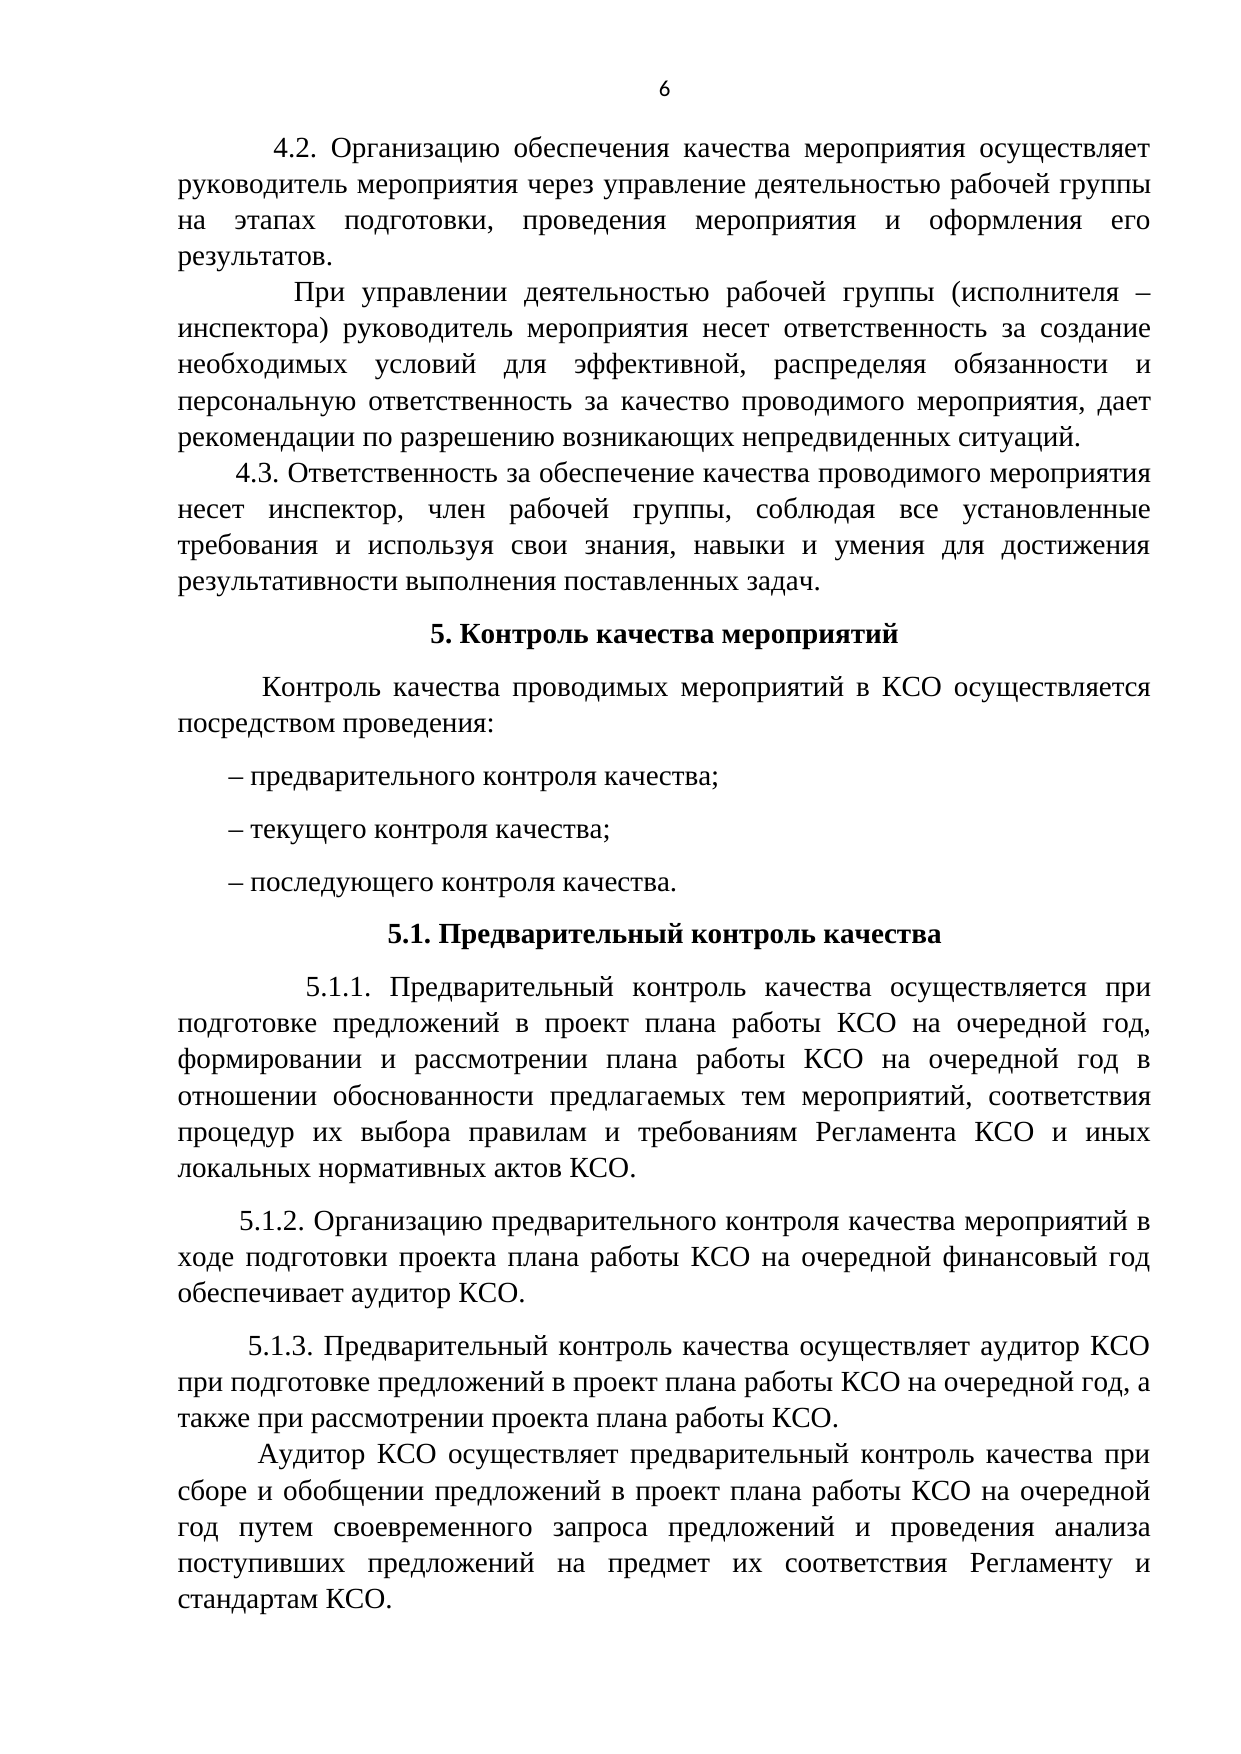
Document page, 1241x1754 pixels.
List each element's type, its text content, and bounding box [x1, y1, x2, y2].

text 4.3. Ответственность за обеспечение качества проводимого мероприятия несет инспектор, член рабочей группы, соблюдая все установленные требования и используя свои знания, навыки и умения для достижения результативности выполнения поставленных задач. [177, 455, 1152, 597]
text 5.1.2. Организацию предварительного контроля качества мероприятий в ходе подготовки проекта плана работы КСО на очередной финансовый год обеспечивает аудитор КСО. [177, 1203, 1152, 1309]
text – предварительного контроля качества; [177, 758, 1152, 792]
text – текущего контроля качества; [177, 811, 1152, 844]
text При управлении деятельностью рабочей группы (исполнителя – инспектора) руководитель мероприятия несет ответственность за создание необходимых условий для эффективной, распределяя обязанности и персональную ответственность за качество проводимого мероприятия, дает рекомендации по разрешению возникающих непредвиденных ситуаций. [177, 274, 1152, 452]
text Аудитор КСО осуществляет предварительный контроль качества при сборе и обобщении предложений в проект плана работы КСО на очередной год путем своевременного запроса предложений и проведения анализа поступивших предложений на предмет их соответствия Регламенту и стандартам КСО. [177, 1436, 1152, 1614]
text 4.2. Организацию обеспечения качества мероприятия осуществляет руководитель мероприятия через управление деятельностью рабочей группы на этапах подготовки, проведения мероприятия и оформления его результатов. [177, 130, 1152, 272]
text Контроль качества проводимых мероприятий в КСО осуществляется посредством проведения: [177, 669, 1152, 739]
text 5.1.3. Предварительный контроль качества осуществляет аудитор КСО при подготовке предложений в проект плана работы КСО на очередной год, а также при рассмотрении проекта плана работы КСО. [177, 1328, 1152, 1434]
text – последующего контроля качества. [177, 864, 1152, 897]
text 5. Контроль качества мероприятий [177, 616, 1152, 650]
text 5.1.1. Предварительный контроль качества осуществляется при подготовке предложений в проект плана работы КСО на очередной год, формировании и рассмотрении плана работы КСО на очередной год в отношении обоснованности предлагаемых тем мероприятий, соответствия процедур их выбора правилам и требованиям Регламента КСО и иных локальных нормативных актов КСО. [177, 969, 1152, 1184]
text 5.1. Предварительный контроль качества [177, 917, 1152, 950]
